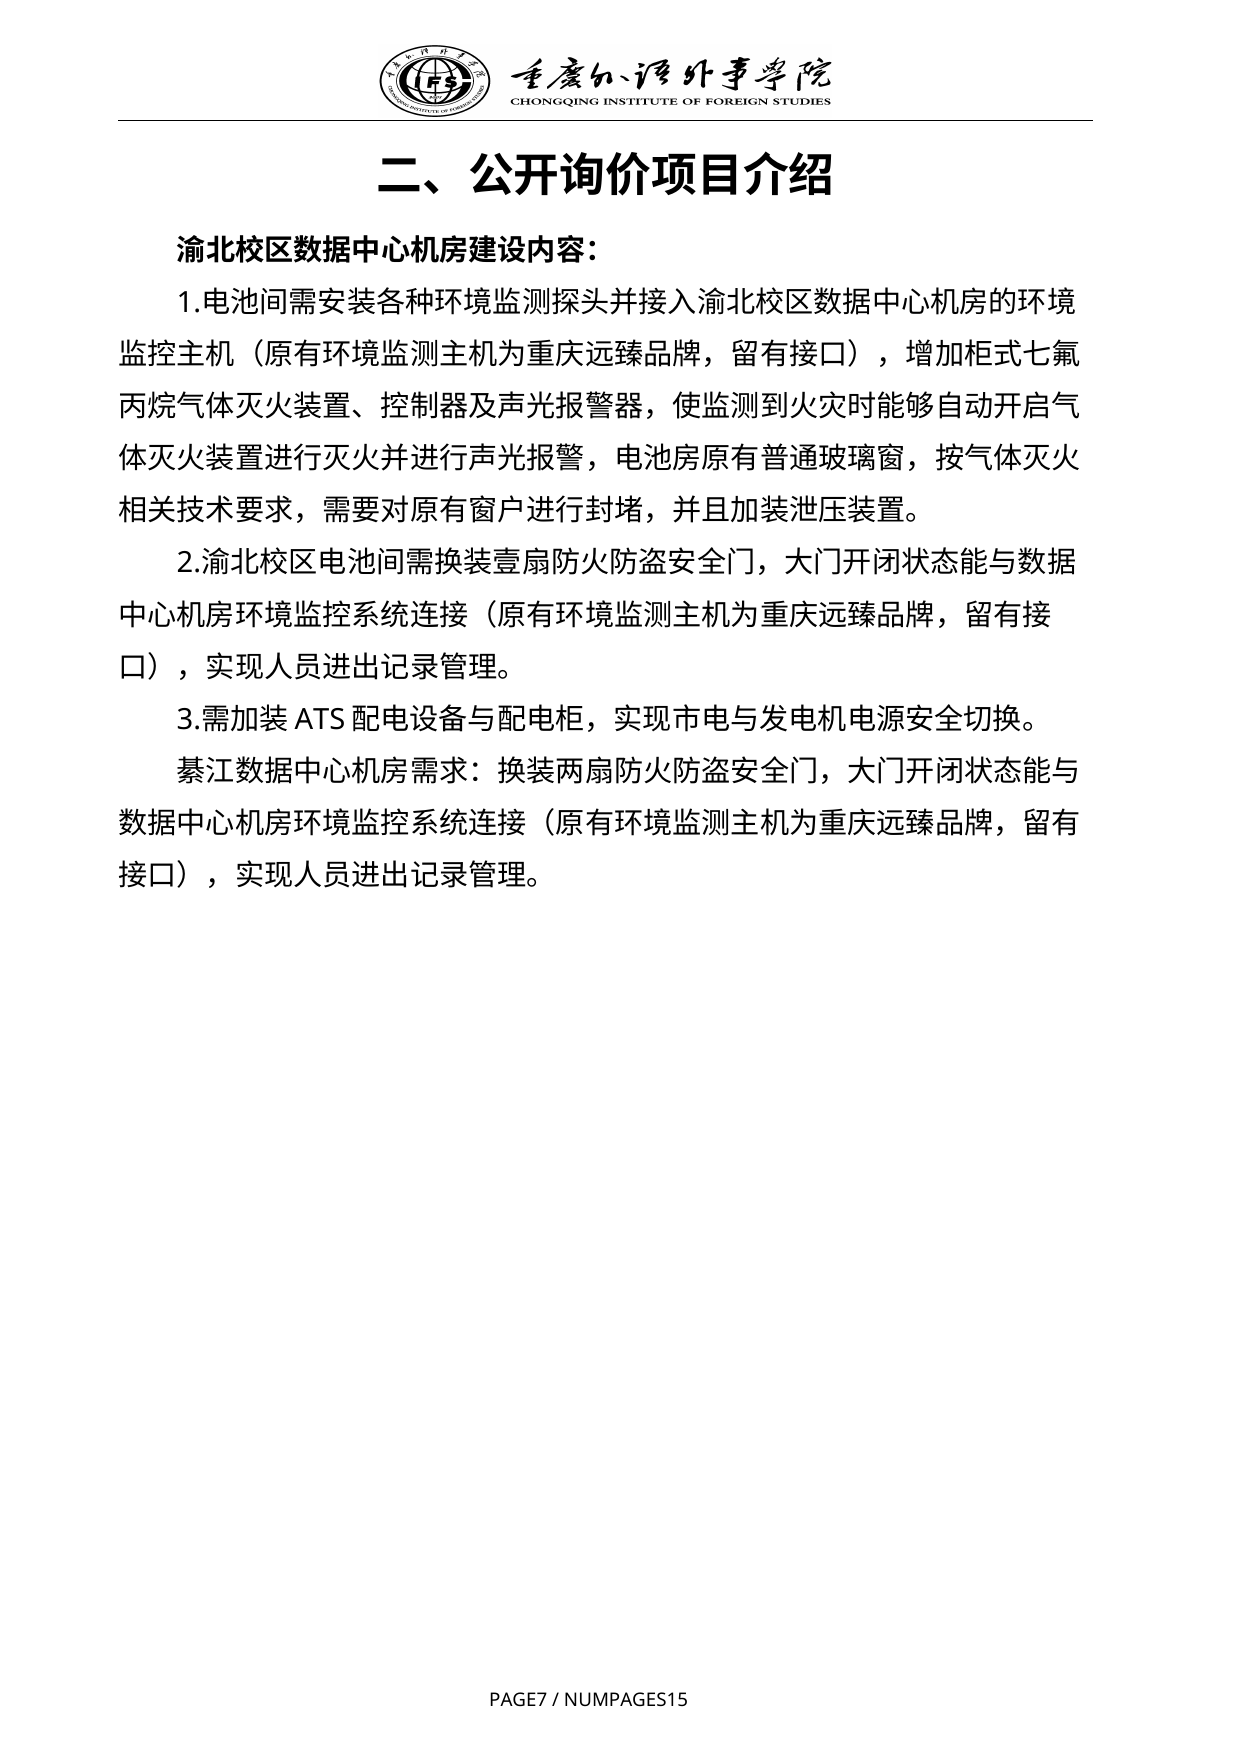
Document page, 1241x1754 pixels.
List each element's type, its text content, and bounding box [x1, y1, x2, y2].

text 綦江数据中心机房需求：换装两扇防火防盗安全门，大门开闭状态能与数据中心机房环境监控系统连接（原有环境监测主机为重庆远臻品牌，留有接口），实现人员进出记录管理。 [118, 739, 1093, 896]
text 3.需加装ATS配电设备与配电柜，实现市电与发电机电源安全切换。 [118, 687, 1093, 739]
text 2.渝北校区电池间需换装壹扇防火防盗安全门，大门开闭状态能与数据中心机房环境监控系统连接（原有环境监测主机为重庆远臻品牌，留有接口），实现人员进出记录管理。 [118, 531, 1093, 687]
text 1.电池间需安装各种环境监测探头并接入渝北校区数据中心机房的环境监控主机（原有环境监测主机为重庆远臻品牌，留有接口），增加柜式七氟丙烷气体灭火装置、控制器及声光报警器，使监测到火灾时能够自动开启气体灭火装置进行灭火并进行声光报警，电池房原有普通玻璃窗，按气体灭火相关技术要求，需要对原有窗户进行封堵，并且加装泄压装置。 [118, 271, 1093, 531]
list 公开询价项目介绍 [118, 150, 1093, 202]
text 渝北校区数据中心机房建设内容： [118, 219, 1093, 271]
